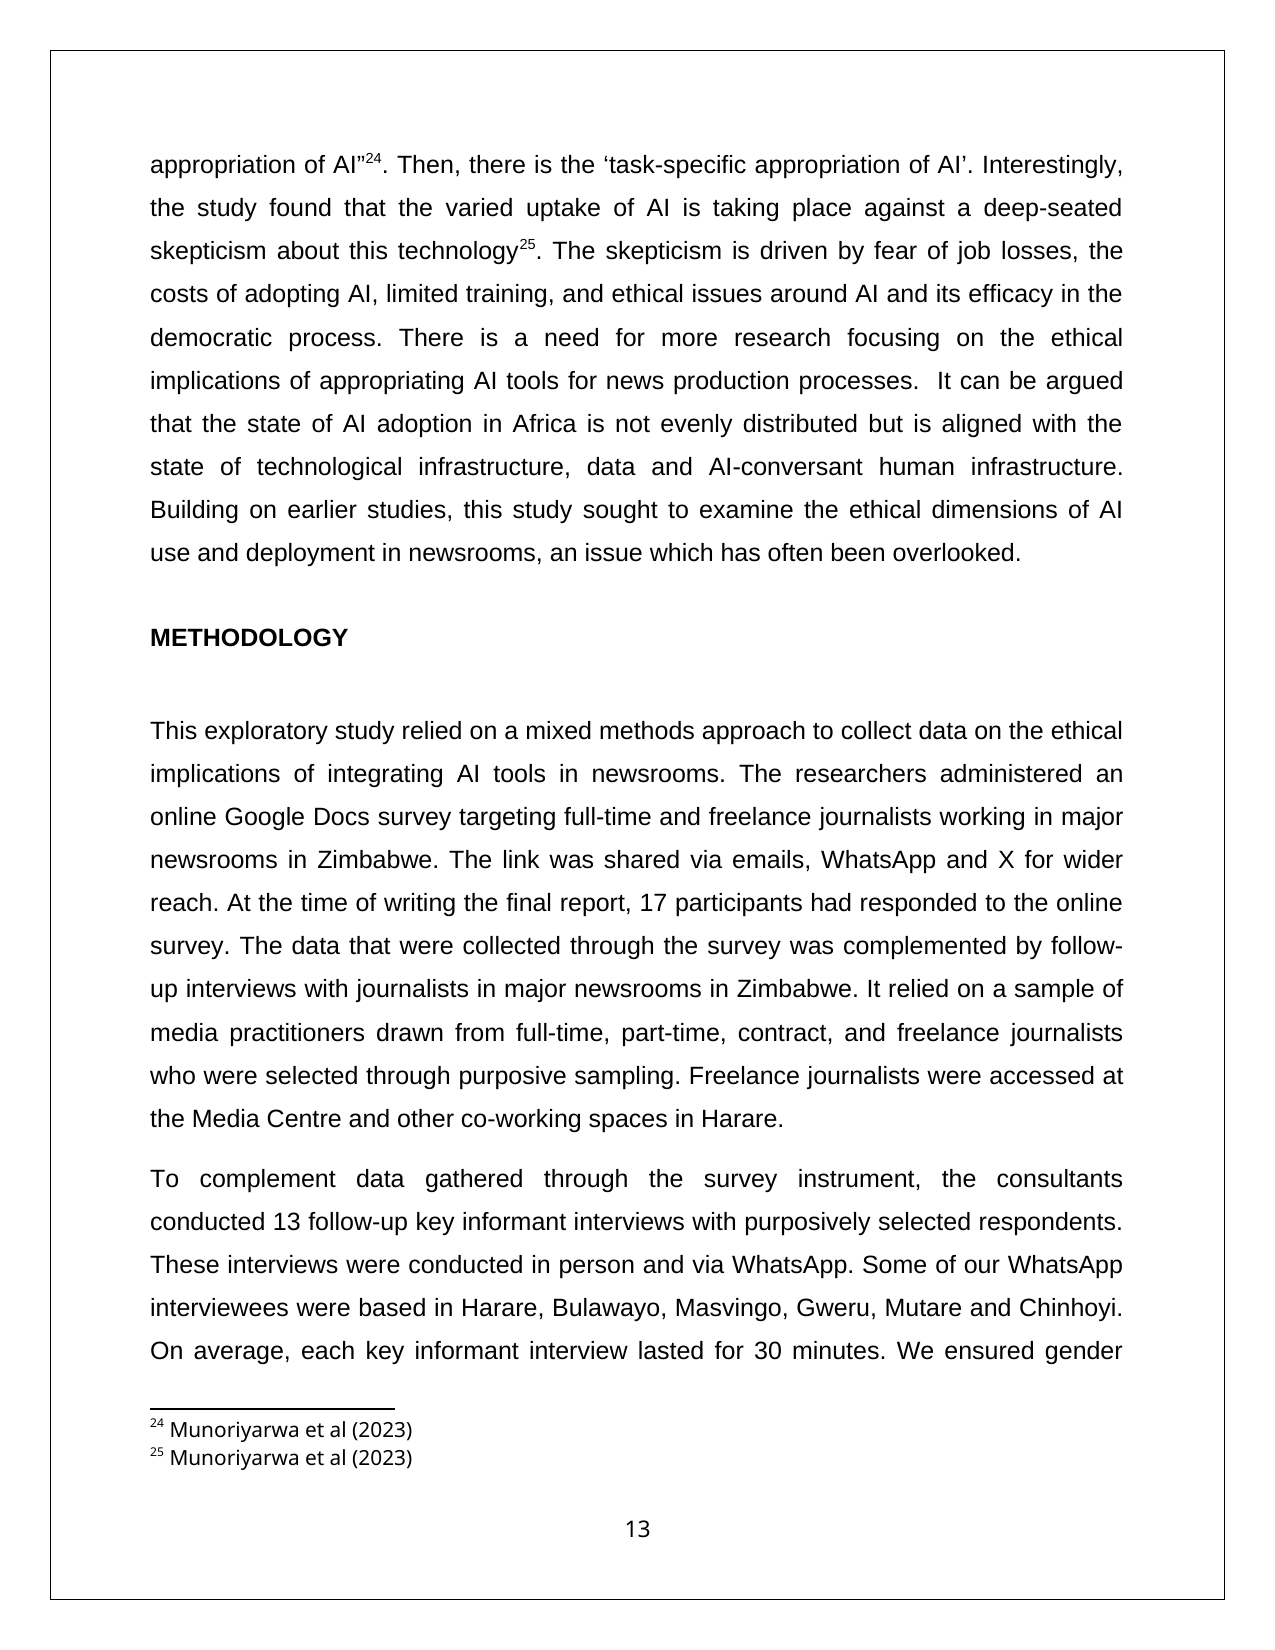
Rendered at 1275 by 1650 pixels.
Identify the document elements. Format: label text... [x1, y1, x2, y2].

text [150, 1163, 1125, 1365]
subtitle METHODOLOGY [150, 623, 1125, 652]
text This exploratory study relied on a mixed methods approach to collect data on the ethical implications of integrating AI tools in newsrooms. The researchers administered an online Google Docs survey targeting full-time and freelance journalists working in major newsrooms in Zimbabwe. The link was shared via emails, WhatsApp and X for wider reach. At the time of writing the final report, 17 participants had responded to the online survey. The data that were collected through the survey was complemented by follow-up interviews with journalists in major newsrooms in Zimbabwe. It relied on a sample of media practitioners drawn from full-time, part-time, contract, and freelance journalists who were selected through purposive sampling. Freelance journalists were accessed at the Media Centre and other co-working spaces in Harare. [150, 716, 1125, 1132]
text An earlier study conducted before the launch of ChatGPT in November 2022 revealed a slow, varied but methodical uptake of AI practices in South Africa’s mainstream newsrooms. This study also revealed that there is a holistic appropriation of AI in South African newsrooms. It also identified what it called the “exclusively technological appropriation of AI”. Then, there is the ‘task-specific appropriation of AI’. Interestingly, the study found that the varied uptake of AI is taking place against a deep-seated skepticism about this technology. The skepticism is driven by fear of job losses, the costs of adopting AI, limited training, and ethical issues around AI and its efficacy in the democratic process. There is a need for more research focusing on the ethical implications of appropriating AI tools for news production processes. It can be argued that the state of AI adoption in Africa is not evenly distributed but is aligned with the state of technological infrastructure, data and AI-conversant human infrastructure. Building on earlier studies, this study sought to examine the ethical dimensions of AI use and deployment in newsrooms, an issue which has often been overlooked. [150, 150, 1125, 567]
